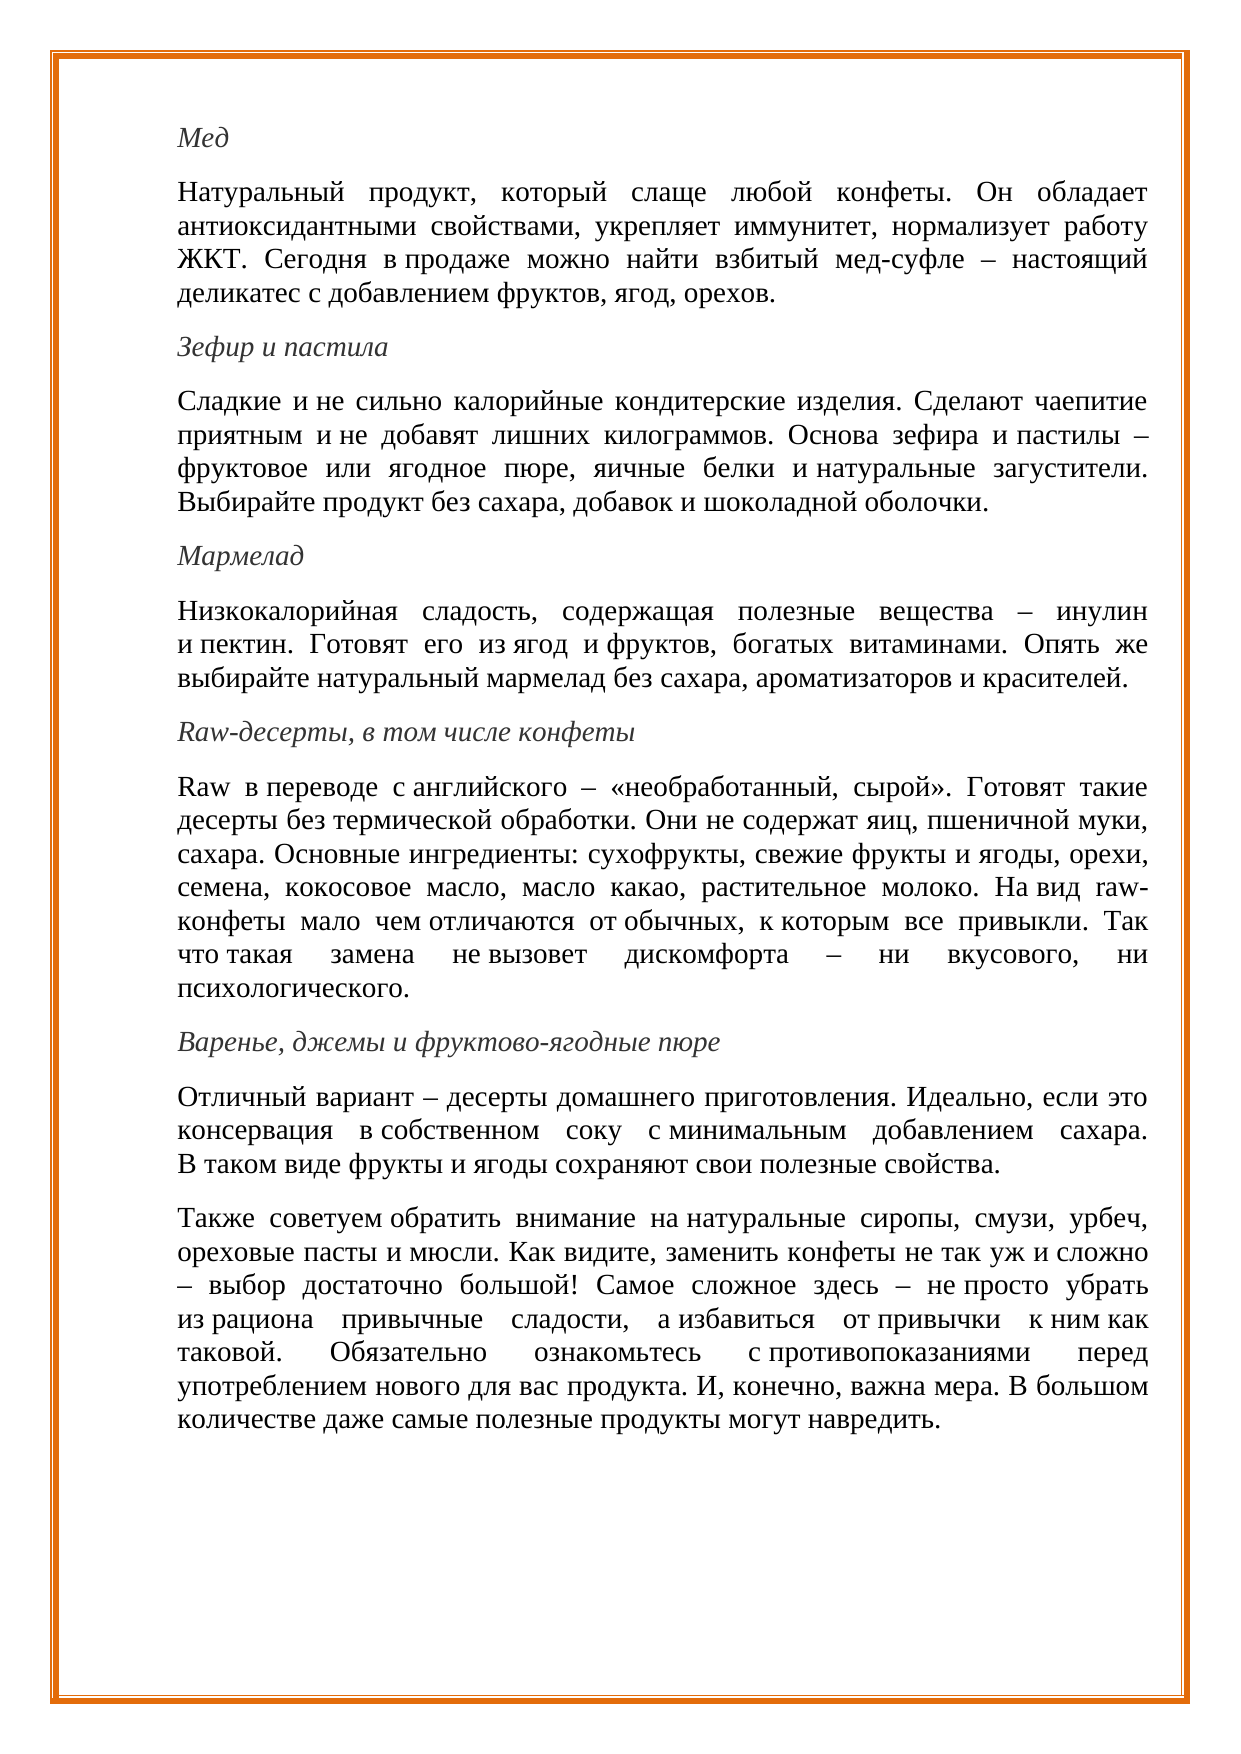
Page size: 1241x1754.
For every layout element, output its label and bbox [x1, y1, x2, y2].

table_header [176, 118, 1150, 1457]
